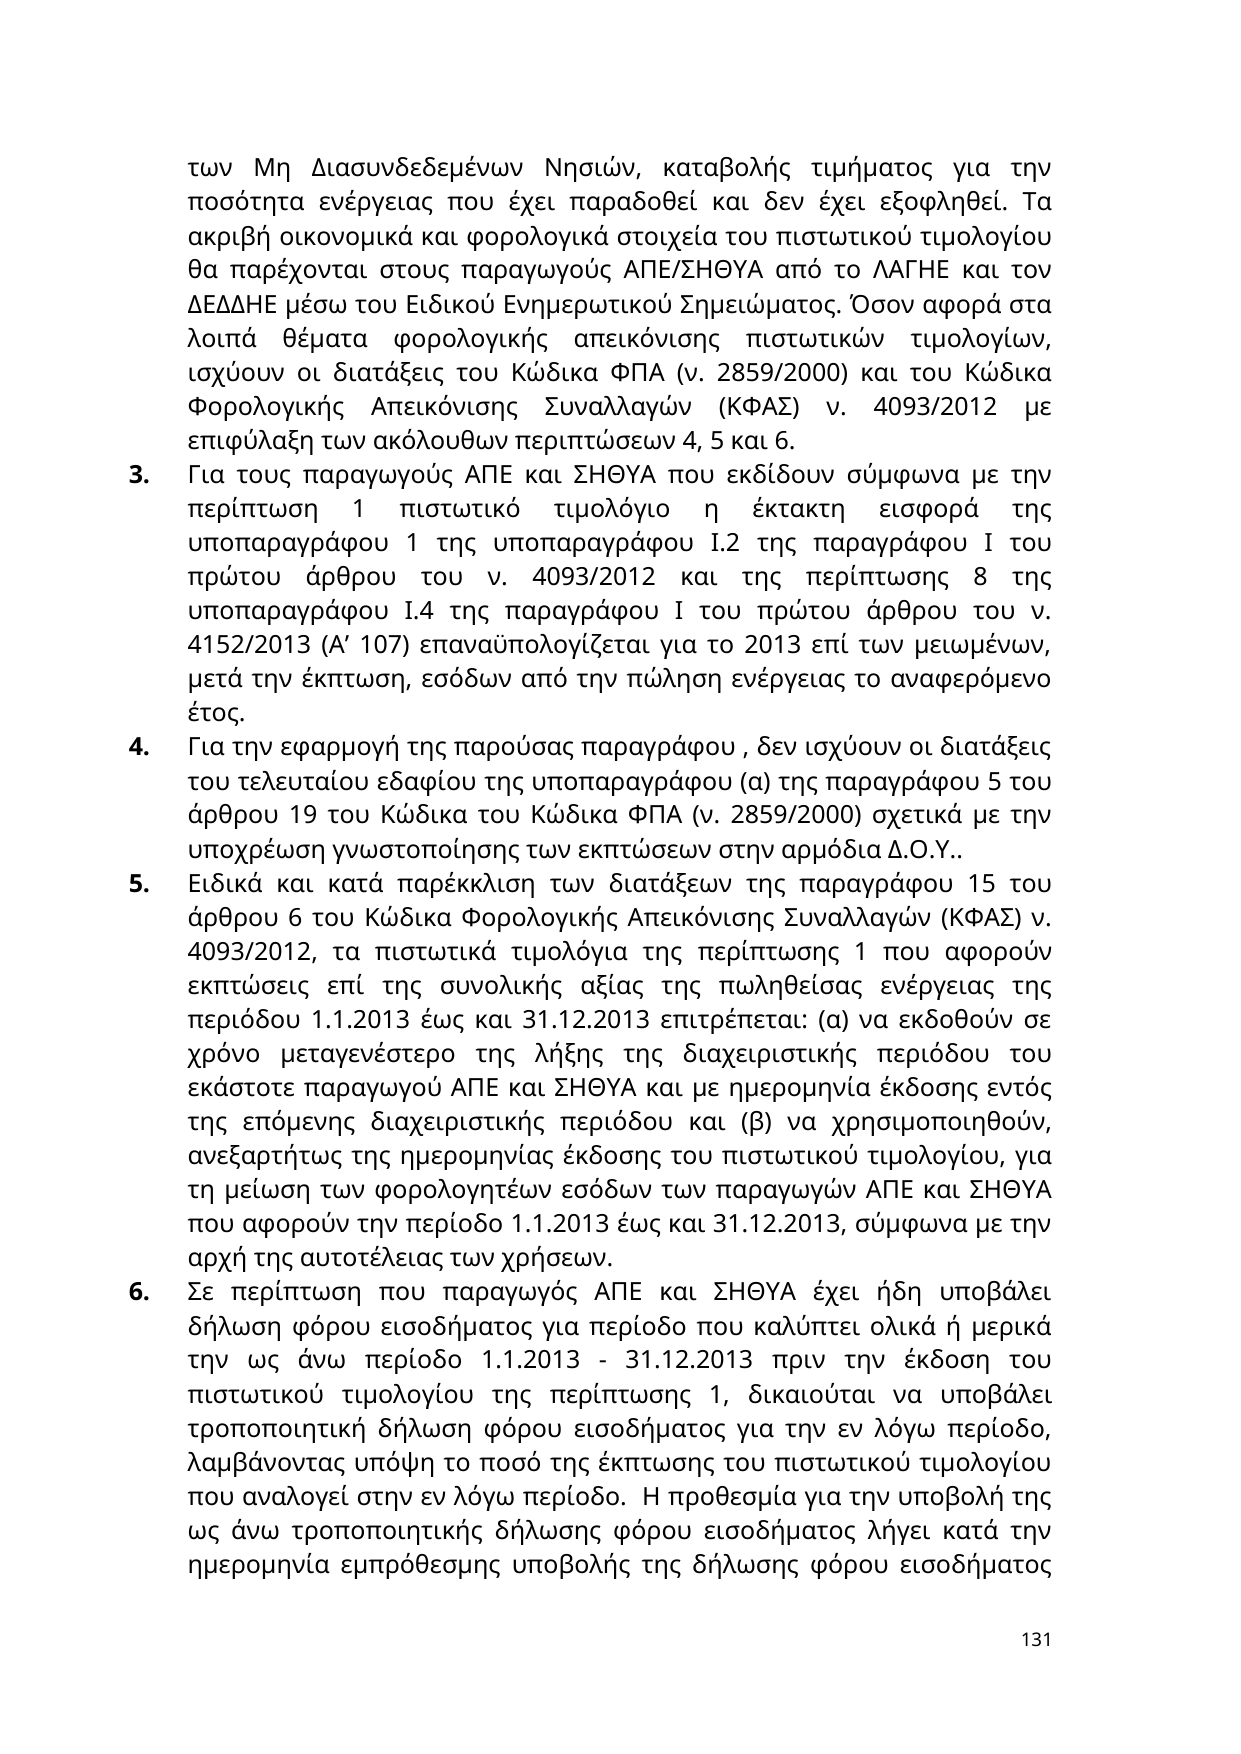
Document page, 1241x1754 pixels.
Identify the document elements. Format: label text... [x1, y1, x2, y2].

list Για τους παραγωγούς ΑΠΕ και ΣΗΘΥΑ που εκδίδουν σύμφωνα με την περίπτωση 1 πιστωτικό τιμολόγιο η έκτακτη εισφορά της υποπαραγράφου 1 της υποπαραγράφου Ι.2 της παραγράφου Ι του πρώτου άρθρου του ν. 4093/2012 και της περίπτωσης 8 της υποπαραγράφου Ι.4 της παραγράφου Ι του πρώτου άρθρου του ν. 4152/2013 (Α’ 107) επαναϋπολογίζεται για το 2013 επί των μειωμένων, μετά την έκπτωση, εσόδων από την πώληση ενέργειας το αναφερόμενο έτος. [128, 457, 1053, 729]
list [128, 150, 1053, 457]
list Για την εφαρμογή της παρούσας παραγράφου , δεν ισχύουν οι διατάξεις του τελευταίου εδαφίου της υποπαραγράφου (α) της παραγράφου 5 του άρθρου 19 του Κώδικα του Κώδικα ΦΠΑ (ν. 2859/2000) σχετικά με την υποχρέωση γνωστοποίησης των εκπτώσεων στην αρμόδια Δ.Ο.Υ.. [128, 729, 1053, 865]
list Ειδικά και κατά παρέκκλιση των διατάξεων της παραγράφου 15 του άρθρου 6 του Κώδικα Φορολογικής Απεικόνισης Συναλλαγών (ΚΦΑΣ) ν. 4093/2012, τα πιστωτικά τιμολόγια της περίπτωσης 1 που αφορούν εκπτώσεις επί της συνολικής αξίας της πωληθείσας ενέργειας της περιόδου 1.1.2013 έως και 31.12.2013 επιτρέπεται: (α) να εκδοθούν σε χρόνο μεταγενέστερο της λήξης της διαχειριστικής περιόδου του εκάστοτε παραγωγού ΑΠΕ και ΣΗΘΥΑ και με ημερομηνία έκδοσης εντός της επόμενης διαχειριστικής περιόδου και (β) να χρησιμοποιηθούν, ανεξαρτήτως της ημερομηνίας έκδοσης του πιστωτικού τιμολογίου, για τη μείωση των φορολογητέων εσόδων των παραγωγών ΑΠΕ και ΣΗΘΥΑ που αφορούν την περίοδο 1.1.2013 έως και 31.12.2013, σύμφωνα με την αρχή της αυτοτέλειας των χρήσεων. [128, 865, 1053, 1274]
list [128, 1274, 1053, 1581]
